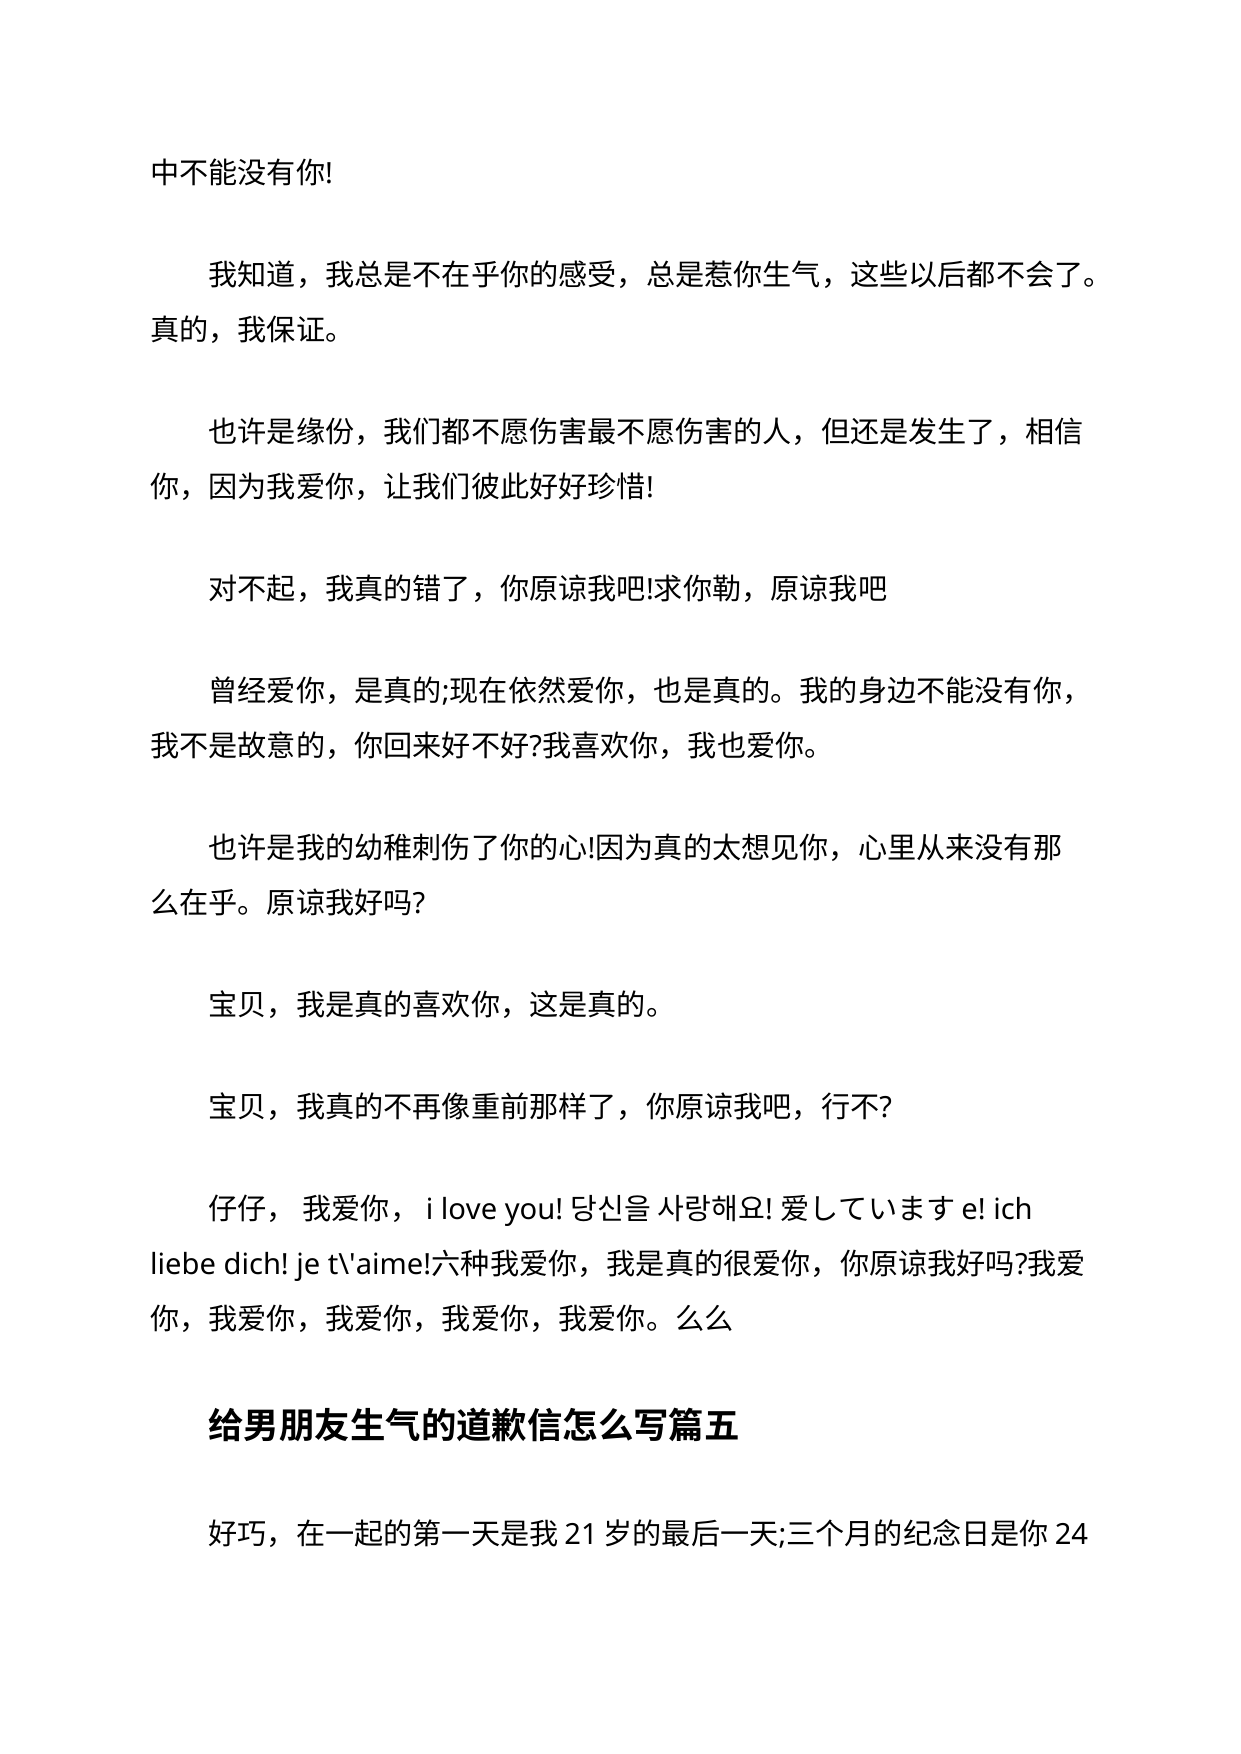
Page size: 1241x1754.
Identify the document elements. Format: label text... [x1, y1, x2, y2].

text 给男朋友生气的道歉信怎么写篇五 [150, 1397, 1090, 1448]
text 宝贝，我是真的喜欢你，这是真的。 [150, 981, 1090, 1024]
text 我知道，我总是不在乎你的感受，总是惹你生气，这些以后都不会了。真的，我保证。 [150, 252, 1090, 349]
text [150, 1510, 1090, 1553]
text 宝贝，我真的不再像重前那样了，你原谅我吧，行不? [150, 1083, 1090, 1126]
text 对不起，我真的错了，你原谅我吧!求你勒，原谅我吧 [150, 566, 1090, 608]
text 也许是我的幼稚刺伤了你的心!因为真的太想见你，心里从来没有那么在乎。原谅我好吗? [150, 824, 1090, 922]
text 也许是缘份，我们都不愿伤害最不愿伤害的人，但还是发生了，相信你，因为我爱你，让我们彼此好好珍惜! [150, 409, 1090, 506]
text 仔仔， 我爱你， i love you! 당신을 사랑해요! 爱していますe! ich liebe dich! je t\'aime!六种我爱你，我是真的很爱你，你原谅我好吗?我爱你，我爱你，我爱你，我爱你，我爱你。么么 [150, 1185, 1090, 1337]
text 曾经爱你，是真的;现在依然爱你，也是真的。我的身边不能没有你，我不是故意的，你回来好不好?我喜欢你，我也爱你。 [150, 667, 1090, 765]
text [150, 150, 1090, 192]
